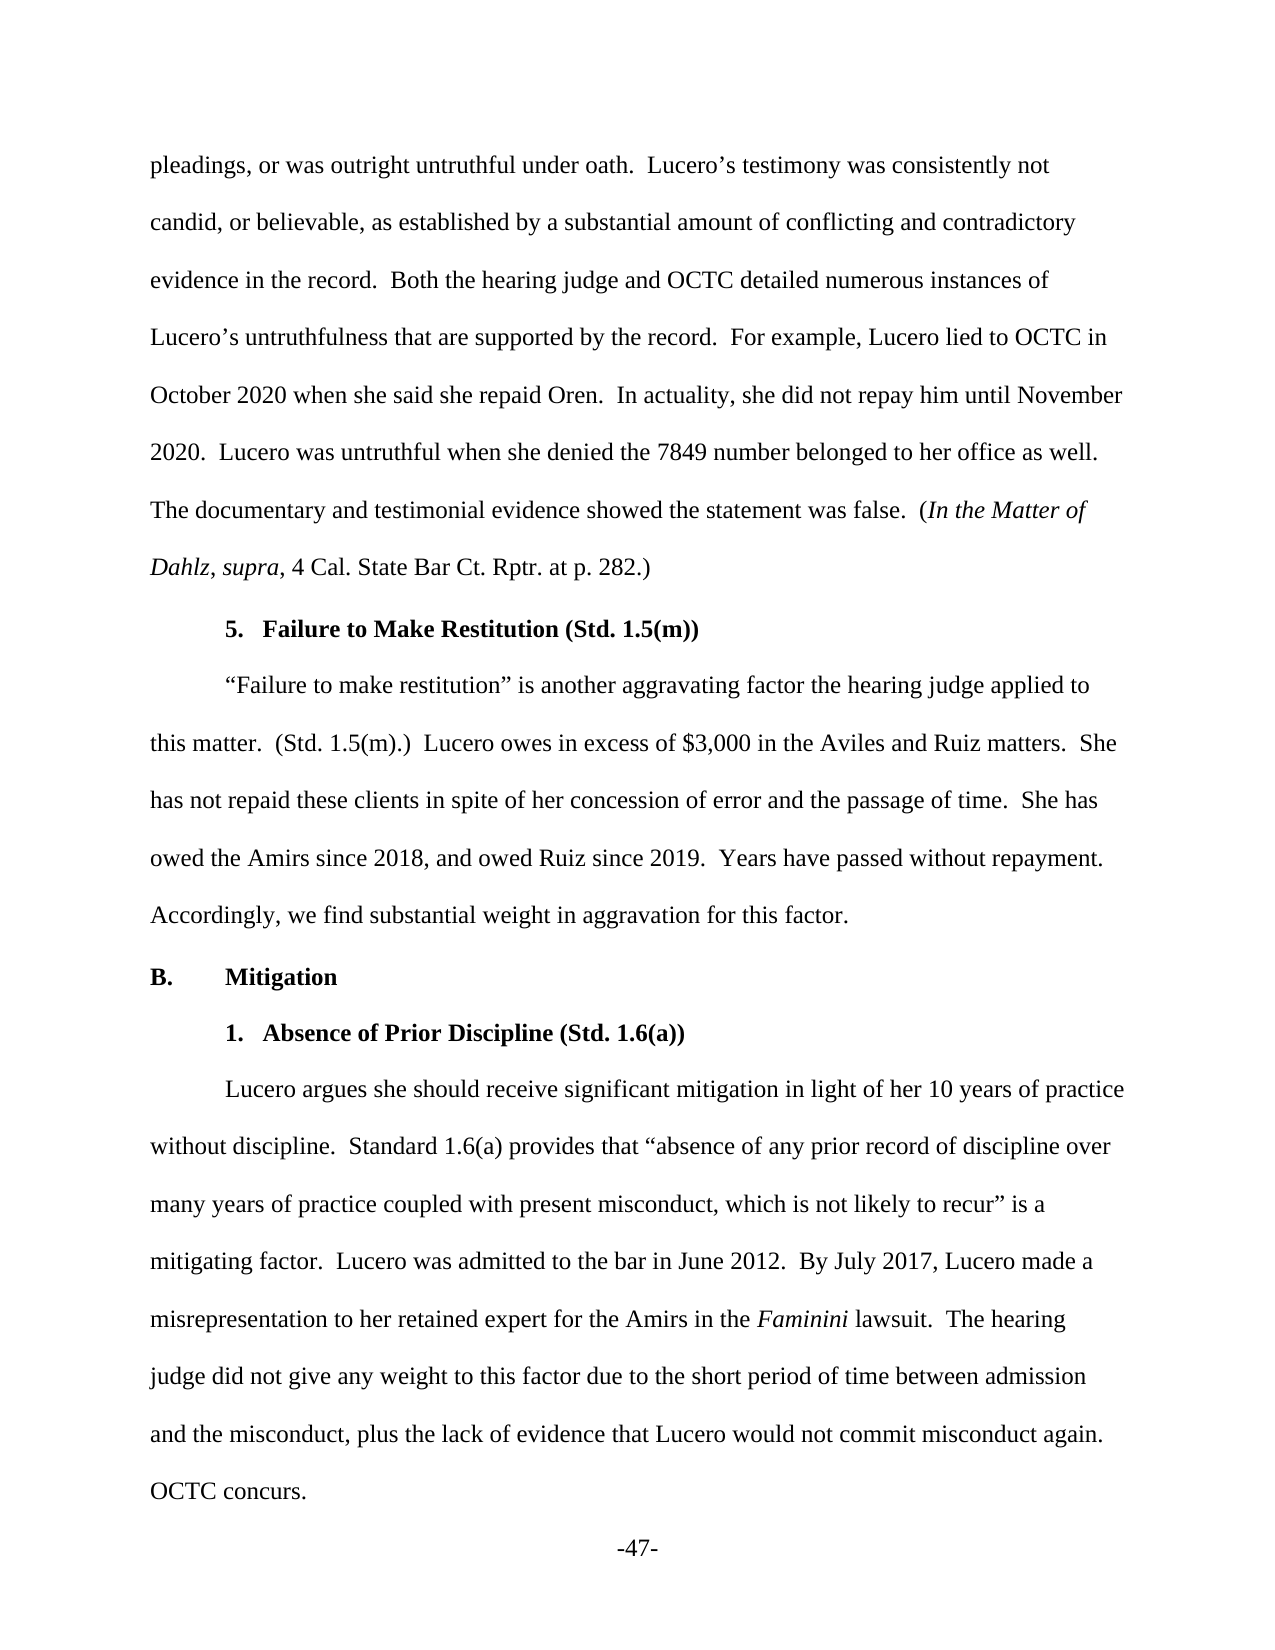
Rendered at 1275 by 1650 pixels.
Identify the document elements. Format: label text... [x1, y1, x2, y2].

subtitle Mitigation [150, 962, 1125, 991]
subtitle Absence of Prior Discipline (Std. 1.6(a)) [225, 1018, 1125, 1047]
text “Failure to make restitution” is another aggravating factor the hearing judge applied to this matter. (Std. 1.5(m).) Lucero owes in excess of $3,000 in the Aviles and Ruiz matters. She has not repaid these clients in spite of her concession of error and the passage of time. She has owed the Amirs since 2018, and owed Ruiz since 2019. Years have passed without repayment. Accordingly, we find substantial weight in aggravation for this factor. [150, 670, 1125, 929]
text Lucero argues she should receive significant mitigation in light of her 10 years of practice without discipline. Standard 1.6(a) provides that “absence of any prior record of discipline over many years of practice coupled with present misconduct, which is not likely to recur” is a mitigating factor. Lucero was admitted to the bar in June 2012. By July 2017, Lucero made a misrepresentation to her retained expert for the Amirs in the Faminini lawsuit. The hearing judge did not give any weight to this factor due to the short period of time between admission and the misconduct, plus the lack of evidence that Lucero would not commit misconduct again. OCTC concurs. [150, 1074, 1125, 1505]
subtitle Failure to Make Restitution (Std. 1.5(m)) [225, 614, 1125, 643]
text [150, 150, 1125, 581]
